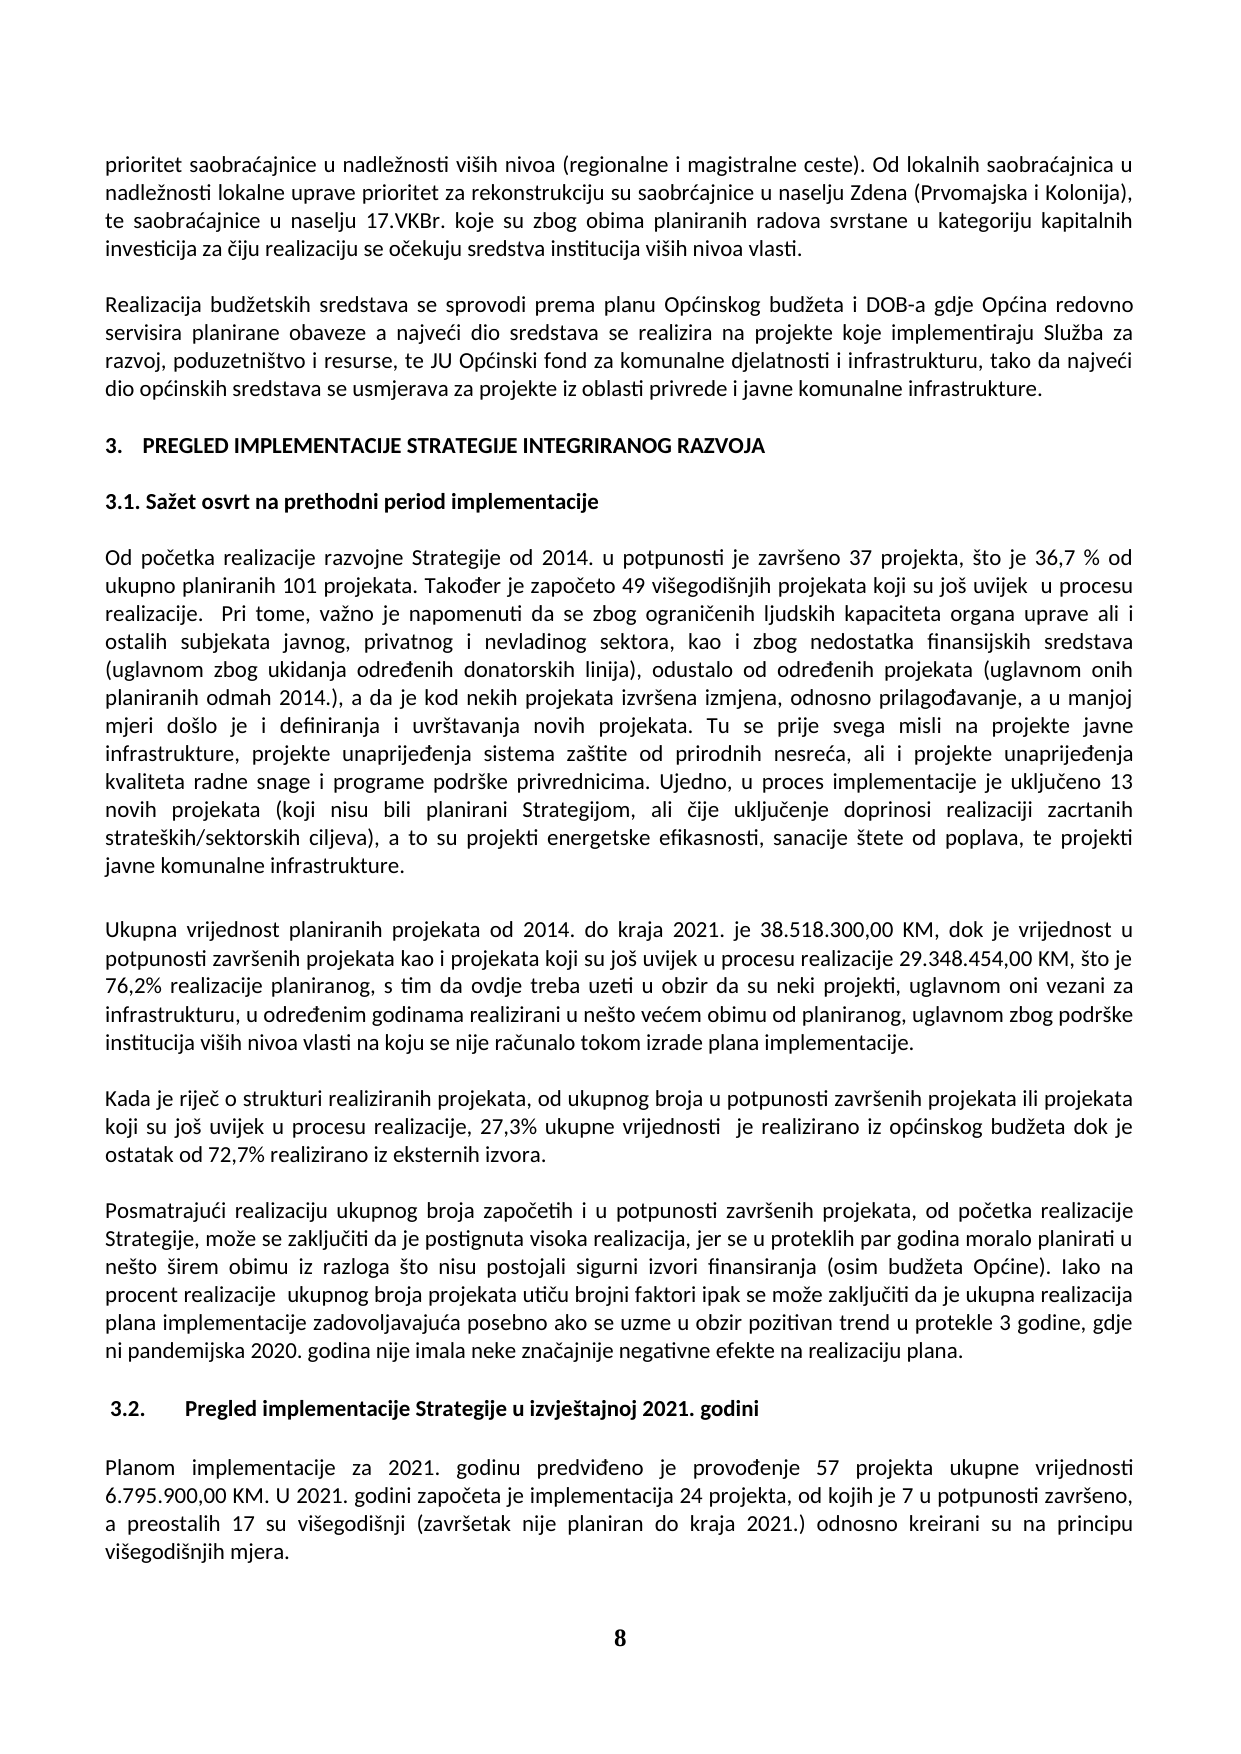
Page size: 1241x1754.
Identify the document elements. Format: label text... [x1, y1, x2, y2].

text Posmatrajući realizaciju ukupnog broja započetih i u potpunosti završenih projekata, od početka realizacije Strategije, može se zaključiti da je postignuta visoka realizacija, jer se u proteklih par godina moralo planirati u nešto širem obimu iz razloga što nisu postojali sigurni izvori finansiranja (osim budžeta Općine). Iako na procent realizacije ukupnog broja projekata utiču brojni faktori ipak se može zaključiti da je ukupna realizacija plana implementacije zadovoljavajuća posebno ako se uzme u obzir pozitivan trend u protekle 3 godine, gdje ni pandemijska 2020. godina nije imala neke značajnije negativne efekte na realizaciju plana. [105, 1196, 1135, 1364]
list Pregled implementacije Strategije u izvještajnoj 2021. godini [110, 1394, 1135, 1422]
text Kada je riječ o strukturi realiziranih projekata, od ukupnog broja u potpunosti završenih projekata ili projekata koji su još uvijek u procesu realizacije, 27,3% ukupne vrijednosti je realizirano iz općinskog budžeta dok je ostatak od 72,7% realizirano iz eksternih izvora. [105, 1084, 1135, 1168]
text 3.1. Sažet osvrt na prethodni period implementacije [105, 487, 1135, 515]
text Realizacija budžetskih sredstava se sprovodi prema planu Općinskog budžeta i DOB-a gdje Općina redovno servisira planirane obaveze a najveći dio sredstava se realizira na projekte koje implementiraju Služba za razvoj, poduzetništvo i resurse, te JU Općinski fond za komunalne djelatnosti i infrastrukturu, tako da najveći dio općinskih sredstava se usmjerava za projekte iz oblasti privrede i javne komunalne infrastrukture. [105, 290, 1135, 402]
text Od početka realizacije razvojne Strategije od 2014. u potpunosti je završeno 37 projekta, što je 36,7 % od ukupno planiranih 101 projekata. Također je započeto 49 višegodišnjih projekata koji su još uvijek u procesu realizacije. Pri tome, važno je napomenuti da se zbog ograničenih ljudskih kapaciteta organa uprave ali i ostalih subjekata javnog, privatnog i nevladinog sektora, kao i zbog nedostatka finansijskih sredstava (uglavnom zbog ukidanja određenih donatorskih linija), odustalo od određenih projekata (uglavnom onih planiranih odmah 2014.), a da je kod nekih projekata izvršena izmjena, odnosno prilagođavanje, a u manjoj mjeri došlo je i definiranja i uvrštavanja novih projekata. Tu se prije svega misli na projekte javne infrastrukture, projekte unaprijeđenja sistema zaštite od prirodnih nesreća, ali i projekte unaprijeđenja kvaliteta radne snage i programe podrške privrednicima. Ujedno, u proces implementacije je uključeno 13 novih projekata (koji nisu bili planirani Strategijom, ali čije uključenje doprinosi realizaciji zacrtanih strateških/sektorskih ciljeva), a to su projekti energetske efikasnosti, sanacije štete od poplava, te projekti javne komunalne infrastrukture. [105, 543, 1135, 879]
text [105, 150, 1135, 262]
list PREGLED IMPLEMENTACIJE STRATEGIJE INTEGRIRANOG RAZVOJA [105, 431, 1135, 459]
text Ukupna vrijednost planiranih projekata od 2014. do kraja 2021. je 38.518.300,00 KM, dok je vrijednost u potpunosti završenih projekata kao i projekata koji su još uvijek u procesu realizacije 29.348.454,00 KM, što je 76,2% realizacije planiranog, s tim da ovdje treba uzeti u obzir da su neki projekti, uglavnom oni vezani za infrastrukturu, u određenim godinama realizirani u nešto većem obimu od planiranog, uglavnom zbog podrške institucija viših nivoa vlasti na koju se nije računalo tokom izrade plana implementacije. [105, 916, 1135, 1056]
text Planom implementacije za 2021. godinu predviđeno je provođenje 57 projekta ukupne vrijednosti 6.795.900,00 KM. U 2021. godini započeta je implementacija 24 projekta, od kojih je 7 u potpunosti završeno, a preostalih 17 su višegodišnji (završetak nije planiran do kraja 2021.) odnosno kreirani su na principu višegodišnjih mjera. [105, 1453, 1135, 1565]
